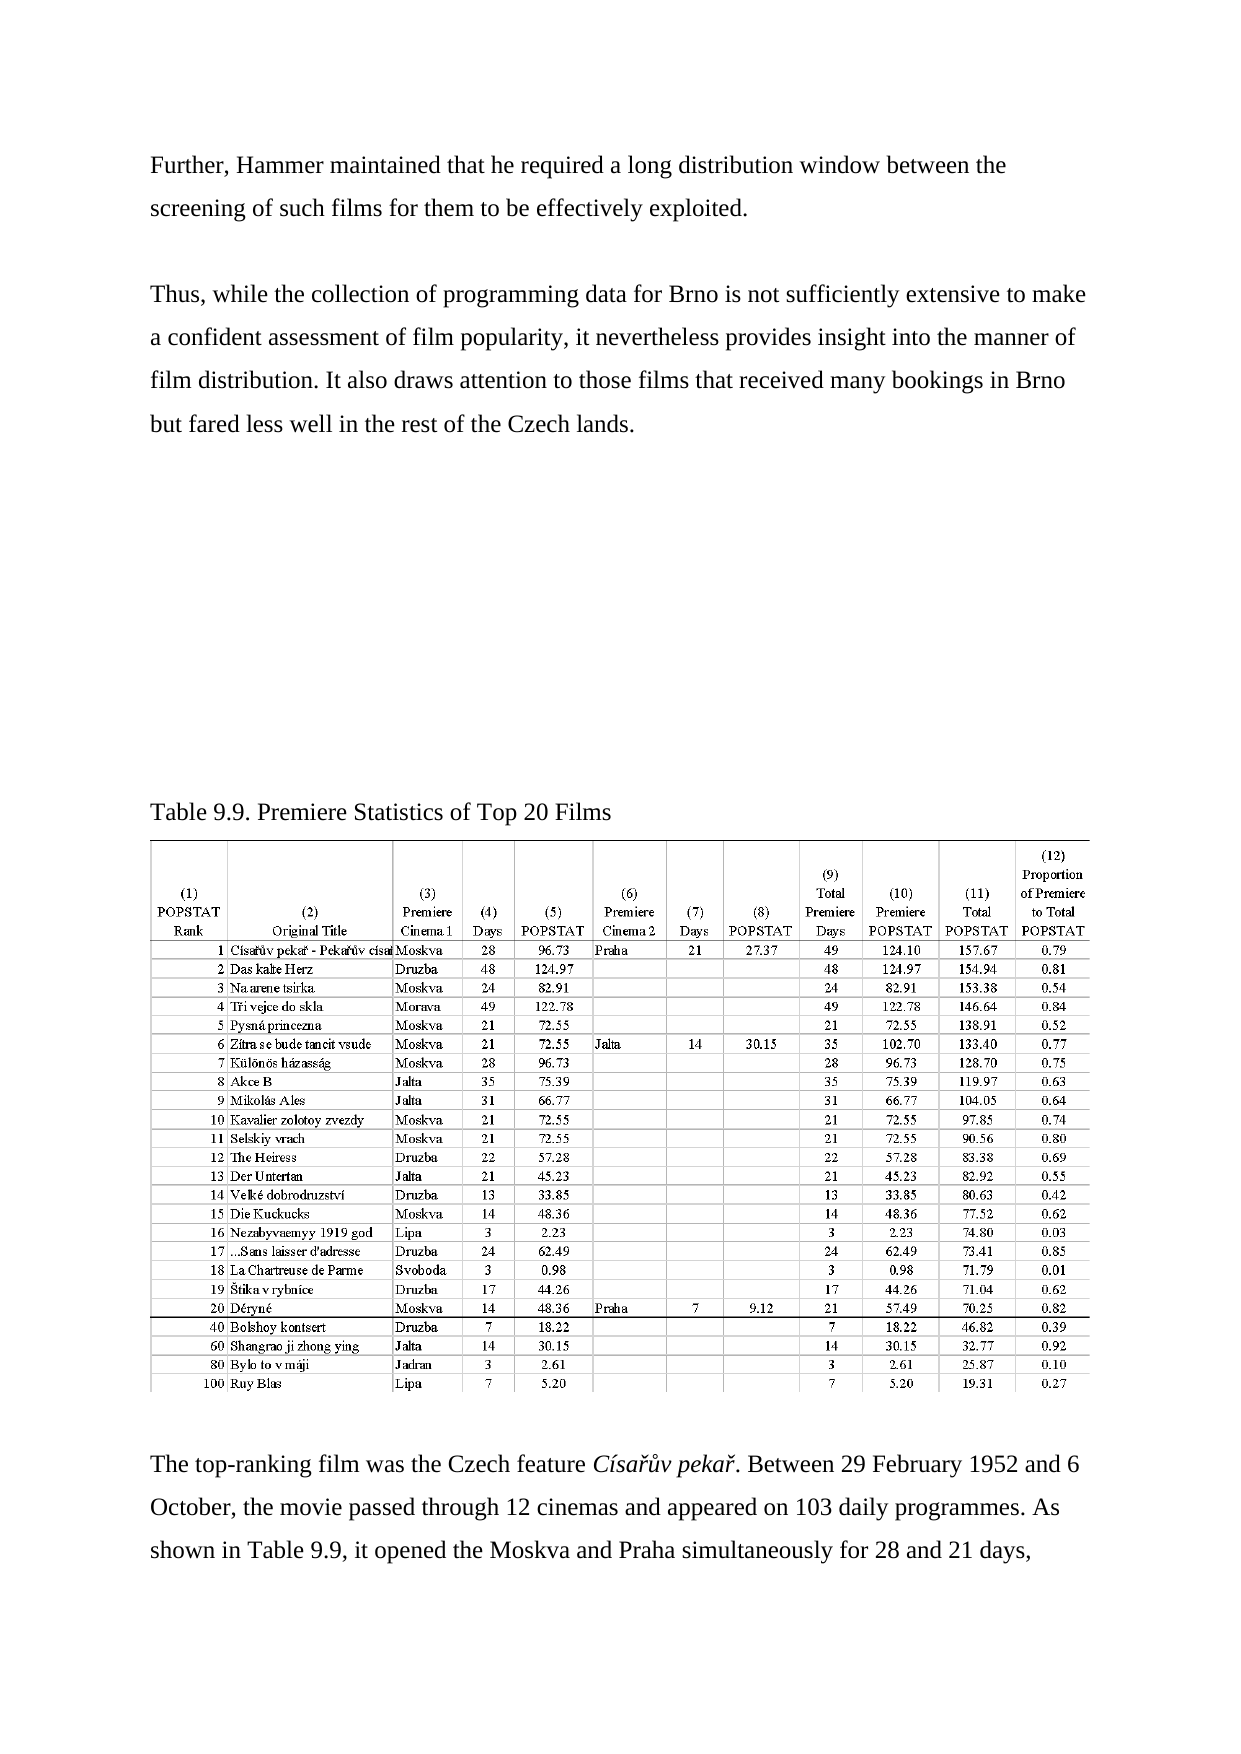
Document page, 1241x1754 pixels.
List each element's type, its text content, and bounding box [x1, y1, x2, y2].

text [150, 1449, 1090, 1564]
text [150, 150, 1090, 222]
text Table 9.9. Premiere Statistics of Top 20 Films [150, 797, 1090, 826]
picture [150, 840, 1090, 1392]
text Thus, while the collection of programming data for Brno is not sufficiently extensive to make a confident assessment of film popularity, it nevertheless provides insight into the manner of film distribution. It also draws attention to those films that received many bookings in Brno but fared less well in the rest of the Czech lands. [150, 279, 1090, 437]
